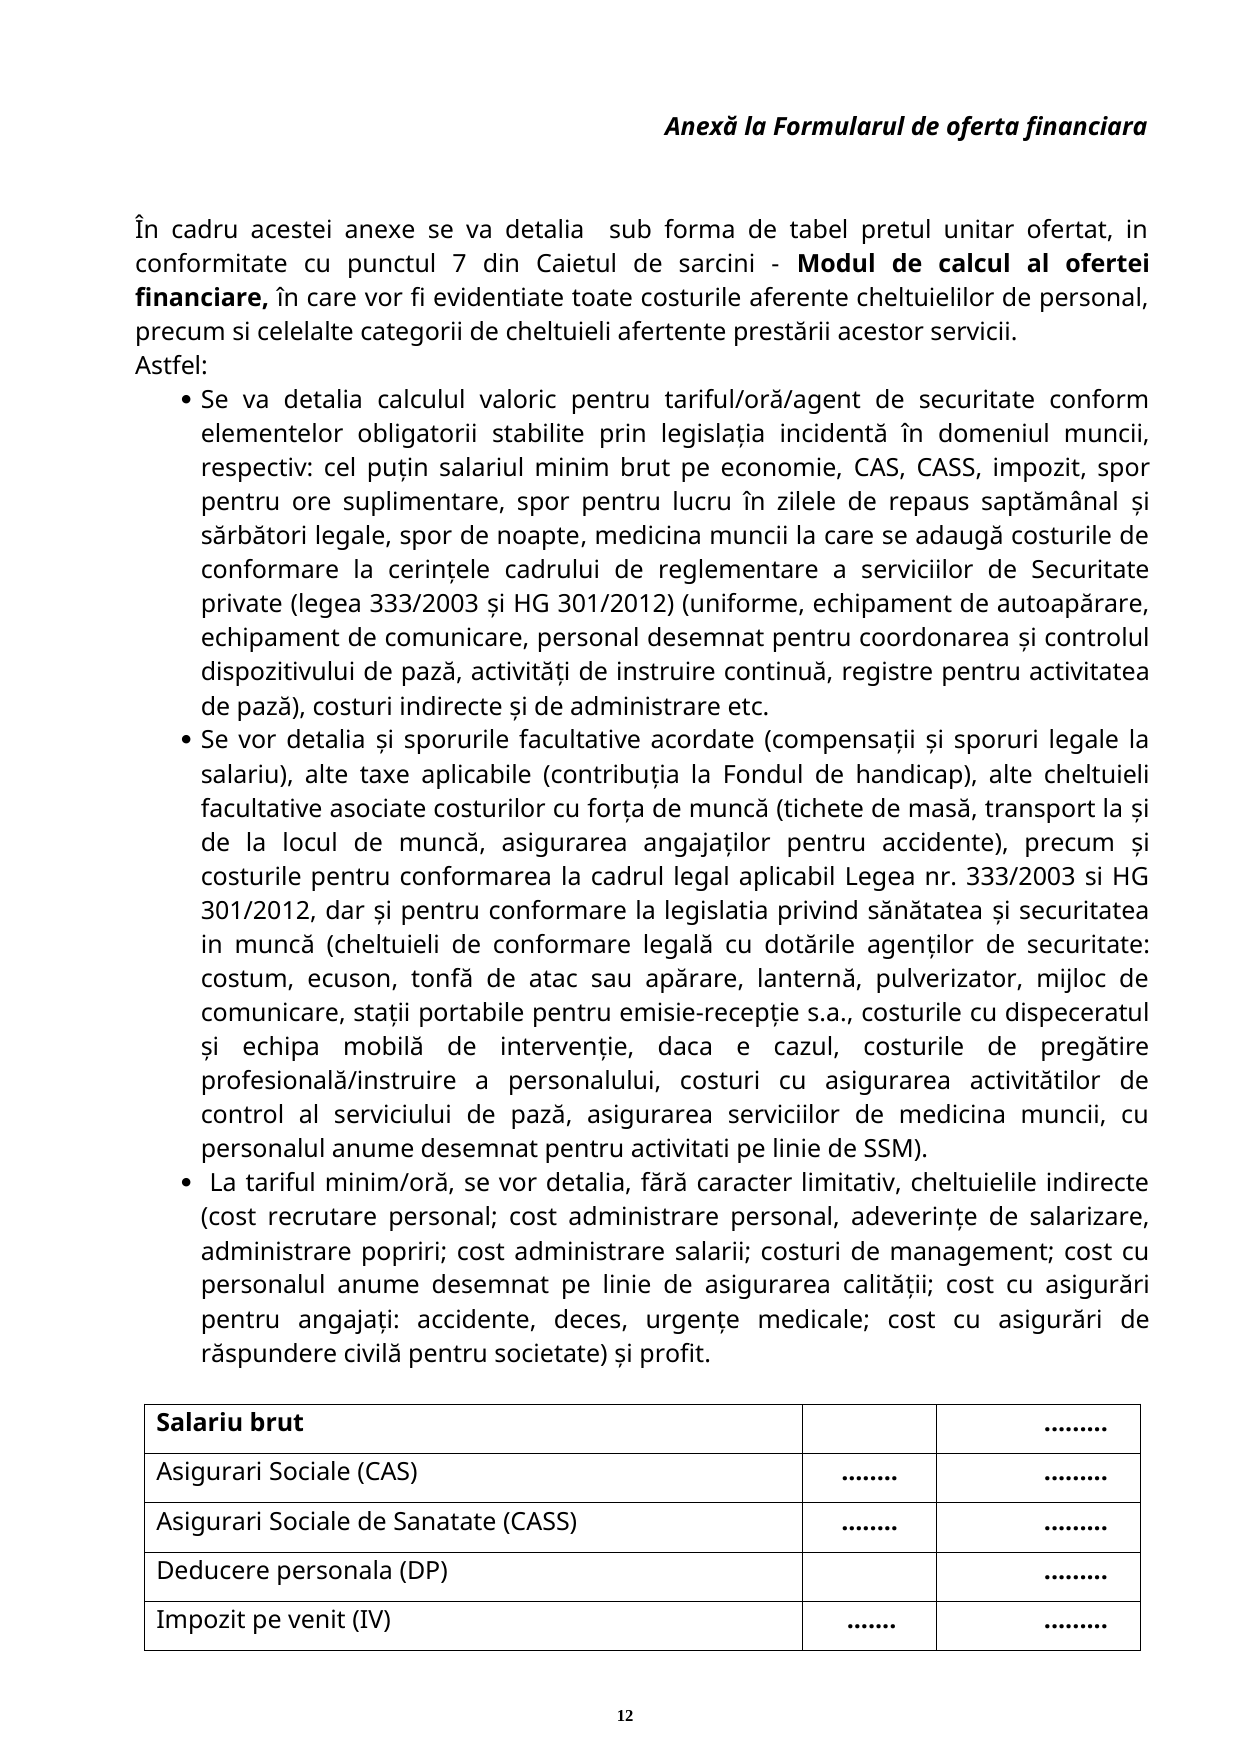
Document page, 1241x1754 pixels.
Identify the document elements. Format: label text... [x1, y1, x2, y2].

table_cell ........ [803, 1503, 936, 1552]
table_cell ....... [803, 1602, 936, 1650]
table_cell Impozit pe venit (IV) [145, 1602, 802, 1650]
table_cell ......... [937, 1503, 1140, 1552]
table_header Salariu brut [145, 1405, 802, 1453]
list Se vor detalia și sporurile facultative acordate (compensații și sporuri legale la salariu), alte taxe aplicabile (contribuția la Fondul de handicap), alte cheltuieli facultative asociate costurilor cu forța de muncă (tichete de masă, transport la și de la locul de muncă, asigurarea angajaților pentru accidente), precum și costurile pentru conformarea la cadrul legal aplicabil Legea nr. 333/2003 si HG 301/2012, dar și pentru conformare la legislatia privind sănătatea și securitatea in muncă (cheltuieli de conformare legală cu dotările agenților de securitate: costum, ecuson, tonfă de atac sau apărare, lanternă, pulverizator, mijloc de comunicare, stații portabile pentru emisie-recepție s.a., costurile cu dispeceratul și echipa mobilă de intervenție, daca e cazul, costurile de pregătire profesională/instruire a personalului, costuri cu asigurarea activitătilor de control al serviciului de pază, asigurarea serviciilor de medicina muncii, cu personalul anume desemnat pentru activitati pe linie de SSM). [182, 722, 1150, 1165]
text Astfel: [135, 347, 1150, 382]
table_cell ......... [937, 1553, 1140, 1601]
table_header [803, 1405, 936, 1453]
table_cell ......... [937, 1454, 1140, 1502]
table_cell ......... [937, 1602, 1140, 1650]
list La tariful minim/oră, se vor detalia, fără caracter limitativ, cheltuielile indirecte (cost recrutare personal; cost administrare personal, adeverințe de salarizare, administrare popriri; cost administrare salarii; costuri de management; cost cu personalul anume desemnat pe linie de asigurarea calității; cost cu asigurări pentru angajați: accidente, deces, urgențe medicale; cost cu asigurări de răspundere civilă pentru societate) și profit. [182, 1165, 1150, 1369]
table_cell Deducere personala (DP) [145, 1553, 802, 1601]
table_cell [803, 1553, 936, 1601]
table_header ......... [937, 1405, 1140, 1453]
text În cadru acestei anexe se va detalia sub forma de tabel pretul unitar ofertat, in conformitate cu punctul 7 din Caietul de sarcini - Modul de calcul al ofertei financiare, în care vor fi evidentiate toate costurile aferente cheltuielilor de personal, precum si celelalte categorii de cheltuieli afertente prestării acestor servicii. [135, 211, 1150, 347]
list Se va detalia calculul valoric pentru tariful/oră/agent de securitate conform elementelor obligatorii stabilite prin legislația incidentă în domeniul muncii, respectiv: cel puțin salariul minim brut pe economie, CAS, CASS, impozit, spor pentru ore suplimentare, spor pentru lucru în zilele de repaus saptămânal și sărbători legale, spor de noapte, medicina muncii la care se adaugă costurile de conformare la cerințele cadrului de reglementare a serviciilor de Securitate private (legea 333/2003 și HG 301/2012) (uniforme, echipament de autoapărare, echipament de comunicare, personal desemnat pentru coordonarea și controlul dispozitivului de pază, activități de instruire continuă, registre pentru activitatea de pază), costuri indirecte și de administrare etc. [182, 382, 1150, 722]
table_cell Asigurari Sociale de Sanatate (CASS) [145, 1503, 802, 1552]
table_cell Asigurari Sociale (CAS) [145, 1454, 802, 1502]
table_cell ........ [803, 1454, 936, 1502]
text Anexă la Formularul de oferta financiara [135, 109, 1150, 143]
